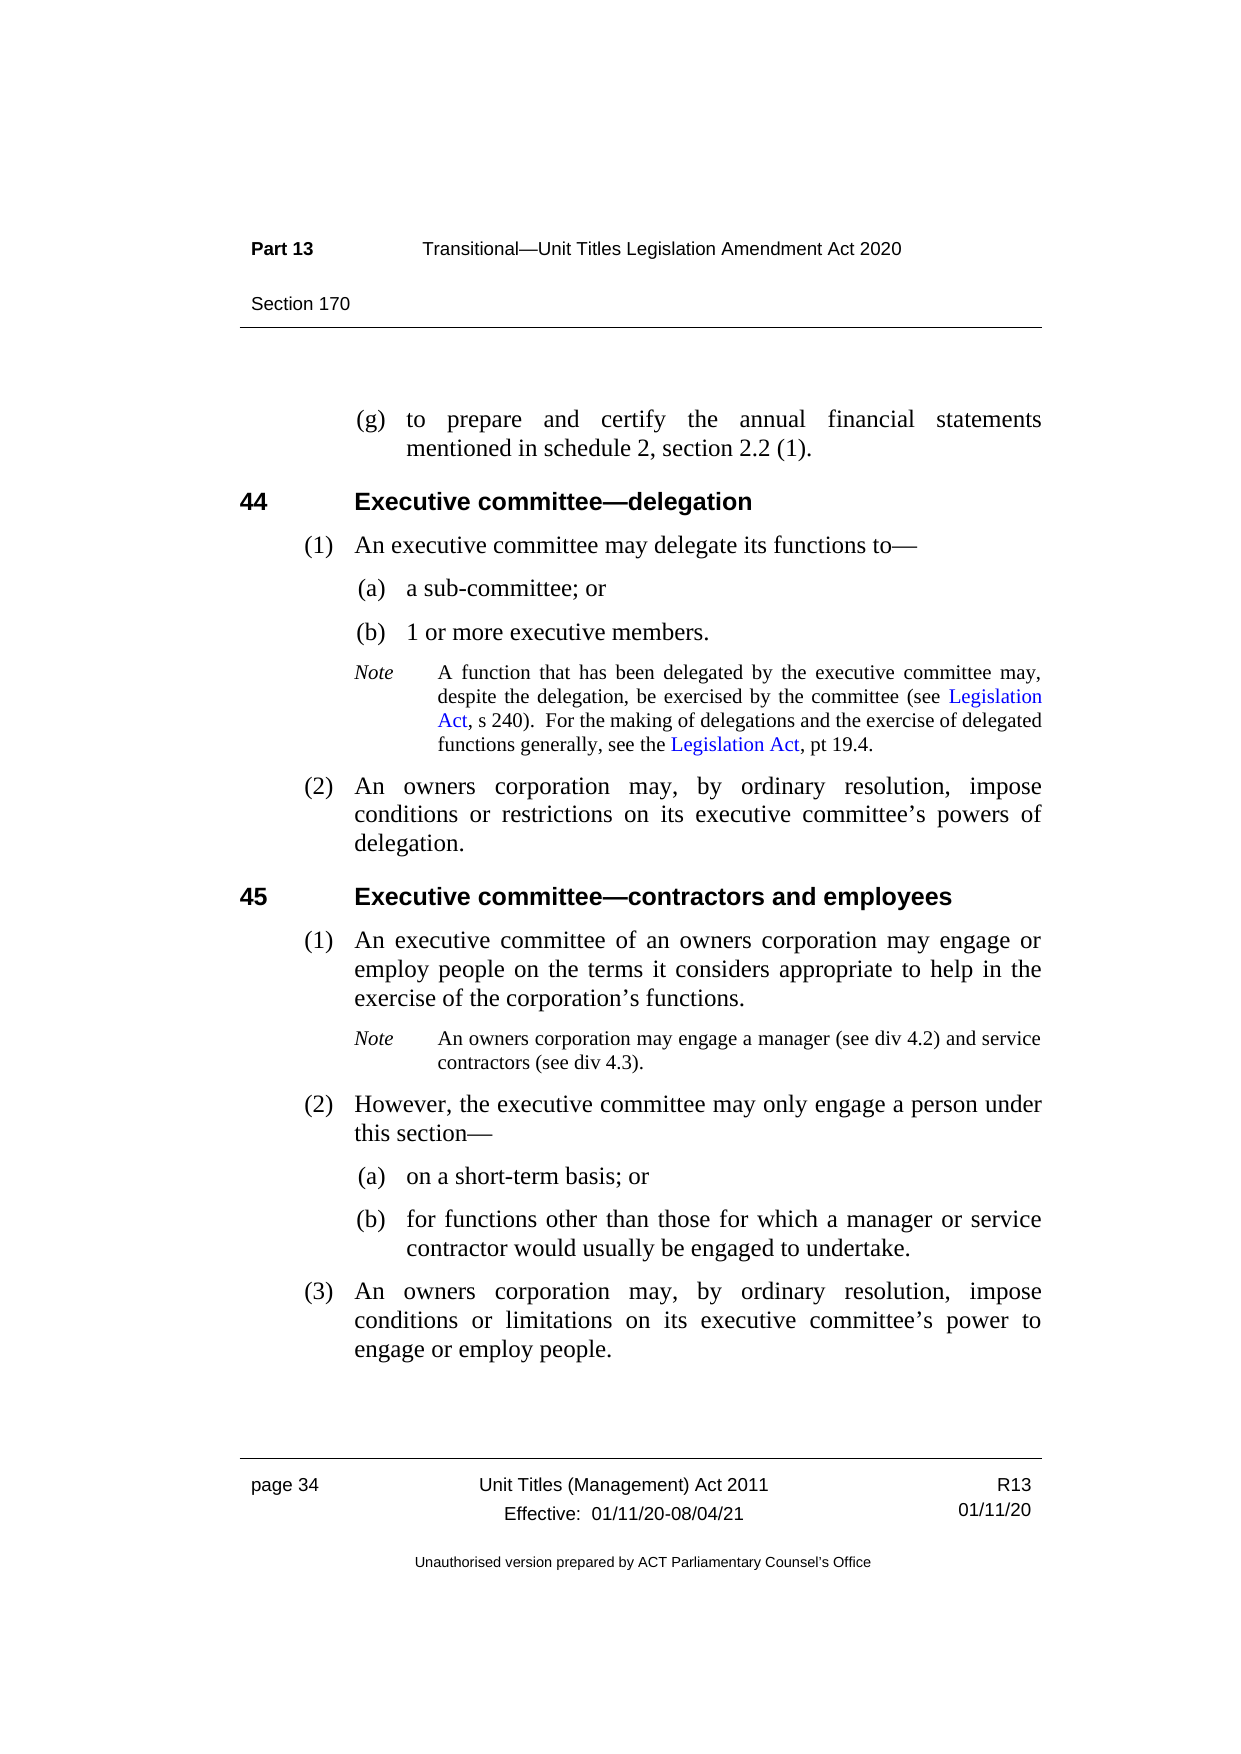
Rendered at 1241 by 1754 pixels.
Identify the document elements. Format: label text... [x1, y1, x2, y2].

text (3) An owners corporation may, by ordinary resolution, impose conditions or limitations on its executive committee’s power to engage or employ people. [239, 1276, 1042, 1363]
text 45 Executive committee—contractors and employees [239, 882, 1042, 911]
text (1) An executive committee may delegate its functions to— [239, 530, 1042, 559]
text Note An owners corporation may engage a manager (see div 4.2) and service contractors (see div 4.3). [354, 1026, 1042, 1074]
text (1) An executive committee of an owners corporation may engage or employ people on the terms it considers appropriate to help in the exercise of the corporation’s functions. [239, 925, 1042, 1012]
text (a) a sub-committee; or [239, 573, 1042, 602]
text (g) to prepare and certify the annual financial statements mentioned in schedule 2, section 2.2 (1). [239, 404, 1042, 462]
text 44 Executive committee—delegation [239, 487, 1042, 515]
text (b) for functions other than those for which a manager or service contractor would usually be engaged to undertake. [239, 1204, 1042, 1262]
text (2) An owners corporation may, by ordinary resolution, impose conditions or restrictions on its executive committee’s powers of delegation. [239, 771, 1042, 857]
text Note A function that has been delegated by the executive committee may, despite the delegation, be exercised by the committee (see Legislation Act, s 240). For the making of delegations and the exercise of delegated functions generally, see the Legislation Act, pt 19.4. [354, 660, 1042, 756]
text (a) on a short-term basis; or [239, 1161, 1042, 1190]
text (2) However, the executive committee may only engage a person under this section— [239, 1089, 1042, 1146]
text (b) 1 or more executive members. [239, 617, 1042, 645]
